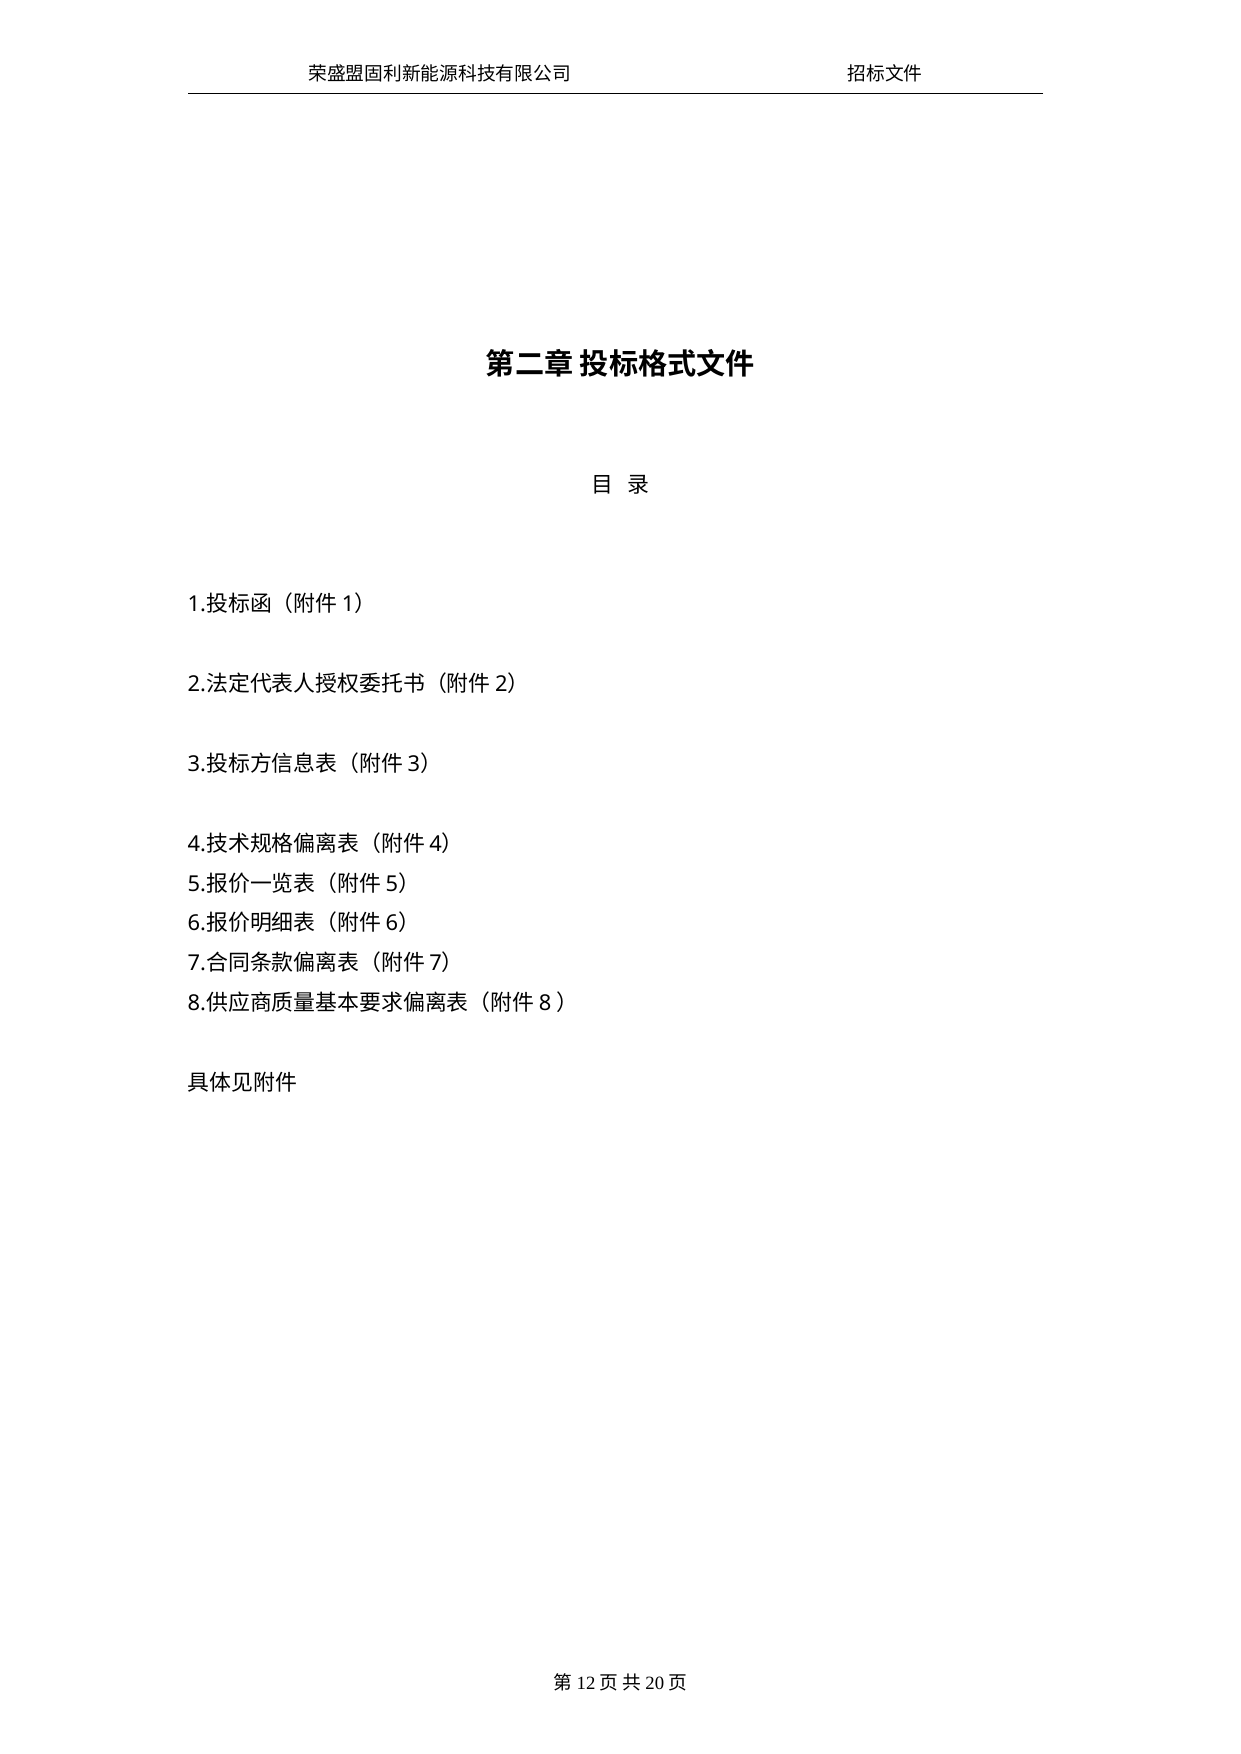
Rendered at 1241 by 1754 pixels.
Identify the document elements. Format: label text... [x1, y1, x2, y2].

list 2.法定代表人授权委托书（附件2） [187, 662, 1053, 702]
text 5.报价一览表（附件5） [187, 861, 1053, 901]
text 7.合同条款偏离表（附件7） [187, 941, 1053, 981]
text 目 录 [187, 462, 1053, 502]
text 具体见附件 [187, 1061, 1053, 1101]
text 第二章 投标格式文件 [187, 322, 1053, 401]
text 6.报价明细表（附件6） [187, 901, 1053, 941]
list 3.投标方信息表（附件3） [187, 742, 1053, 782]
list 1.投标函（附件1） [187, 582, 1053, 622]
text 4.技术规格偏离表（附件4） [187, 822, 1053, 861]
text 8.供应商质量基本要求偏离表（附件8 ） [187, 981, 1053, 1021]
